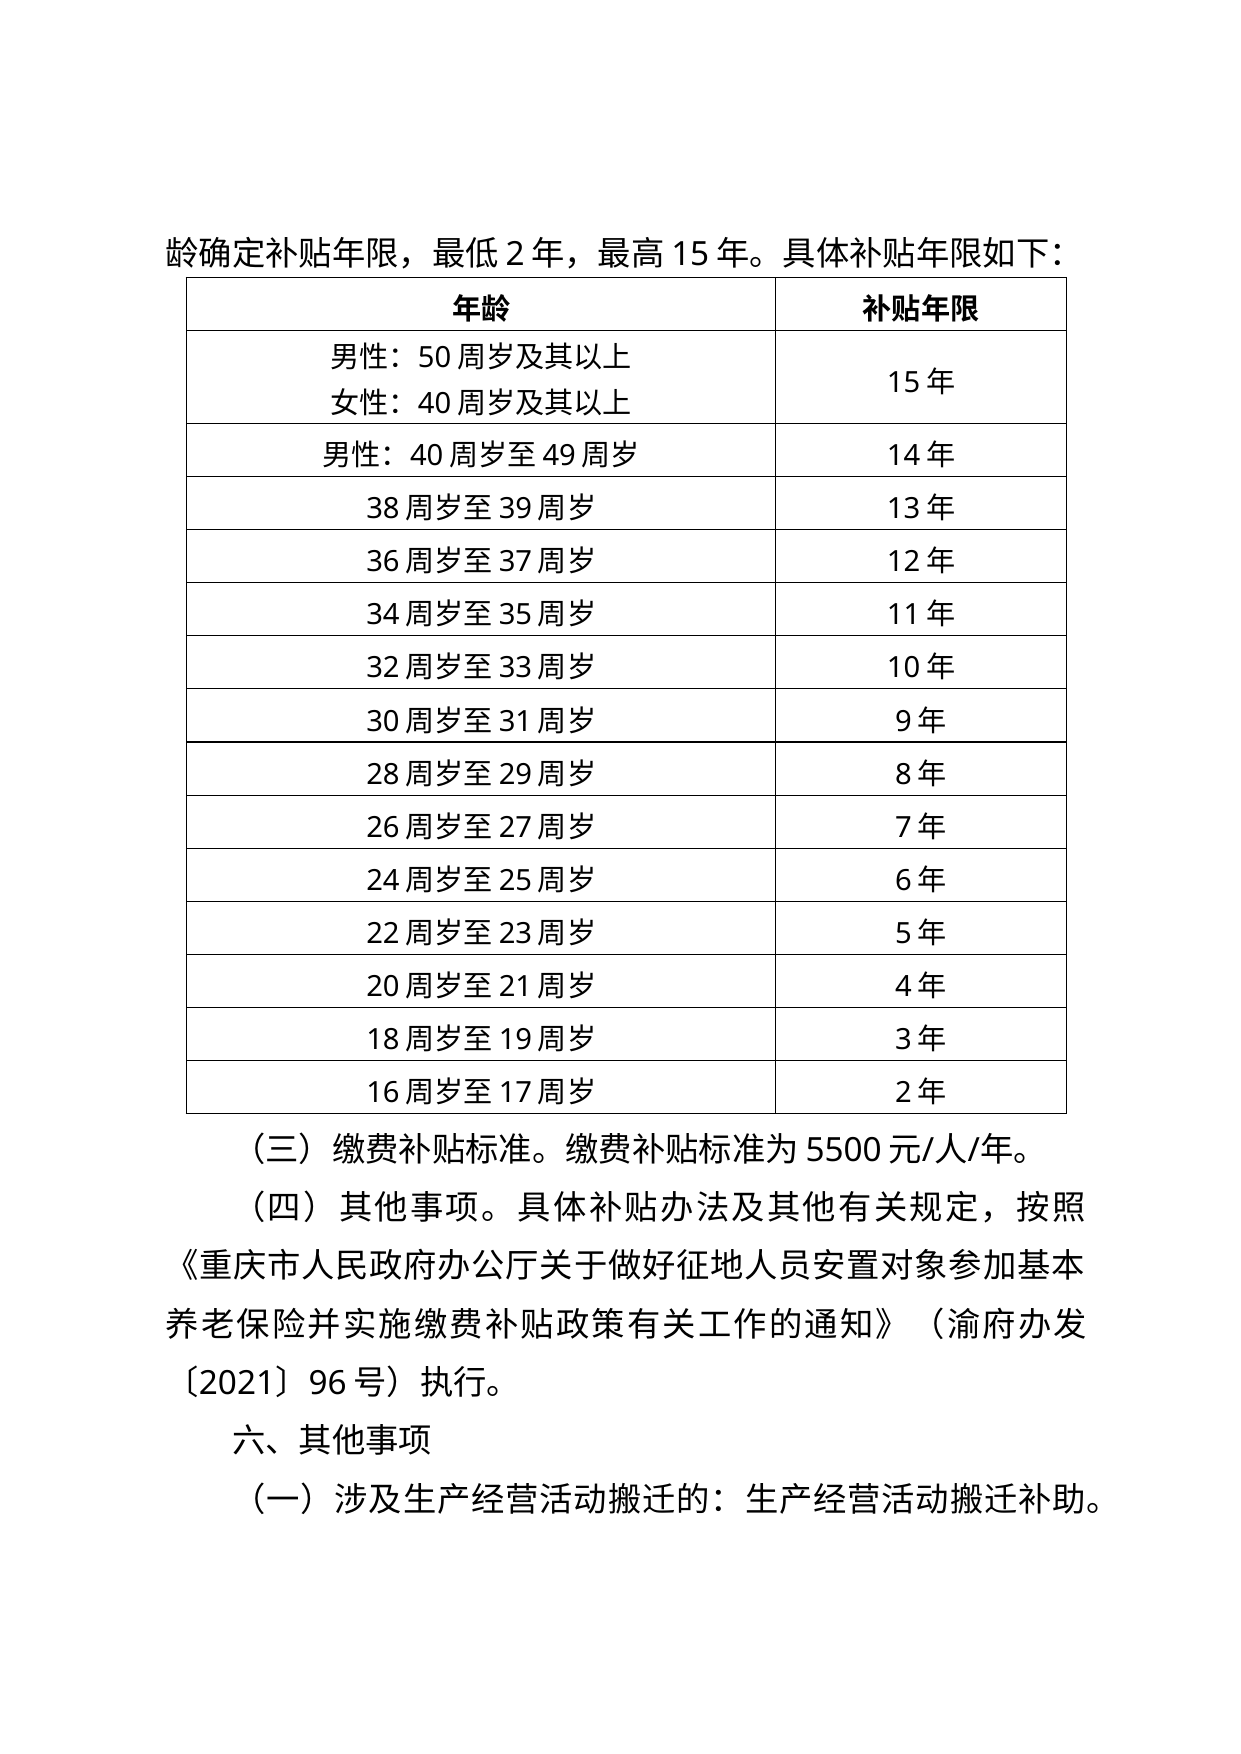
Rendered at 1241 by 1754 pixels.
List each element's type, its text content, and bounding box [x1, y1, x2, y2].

table_cell 30周岁至31周岁 [187, 689, 775, 741]
text （三）缴费补贴标准。缴费补贴标准为5500元/人/年。 [165, 1114, 1087, 1173]
table_cell 12年 [776, 530, 1066, 582]
table_cell 32周岁至33周岁 [187, 636, 775, 688]
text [165, 218, 1087, 277]
table_cell 15年 [776, 331, 1066, 423]
table_cell 8年 [776, 743, 1066, 794]
table_cell 18周岁至19周岁 [187, 1008, 775, 1060]
table_cell 14年 [776, 424, 1066, 476]
table_cell 28周岁至29周岁 [187, 743, 775, 794]
table_cell 10年 [776, 636, 1066, 688]
text 六、其他事项 [165, 1406, 1087, 1464]
table_cell 24周岁至25周岁 [187, 849, 775, 901]
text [165, 1464, 1087, 1523]
table_cell 16周岁至17周岁 [187, 1061, 775, 1113]
table_cell 34周岁至35周岁 [187, 583, 775, 635]
text （四）其他事项。具体补贴办法及其他有关规定，按照《重庆市人民政府办公厅关于做好征地人员安置对象参加基本养老保险并实施缴费补贴政策有关工作的通知》（渝府办发〔2021〕96号）执行。 [165, 1173, 1087, 1406]
table_cell 2年 [776, 1061, 1066, 1113]
table_cell 13年 [776, 477, 1066, 529]
table_cell 3年 [776, 1008, 1066, 1060]
table_header 年龄 [187, 278, 775, 330]
table_cell 22周岁至23周岁 [187, 902, 775, 954]
table_cell 男性：40周岁至49周岁 [187, 424, 775, 476]
table_cell 26周岁至27周岁 [187, 796, 775, 848]
table_cell 20周岁至21周岁 [187, 955, 775, 1007]
table_cell 6年 [776, 849, 1066, 901]
table_cell 5年 [776, 902, 1066, 954]
table_cell 38周岁至39周岁 [187, 477, 775, 529]
table_header 补贴年限 [776, 278, 1066, 330]
table_cell 11年 [776, 583, 1066, 635]
table_cell 9年 [776, 689, 1066, 741]
table_cell 7年 [776, 796, 1066, 848]
table_cell 男性：50周岁及其以上 女性：40周岁及其以上 [187, 331, 775, 423]
table_cell 36周岁至37周岁 [187, 530, 775, 582]
table_cell 4年 [776, 955, 1066, 1007]
